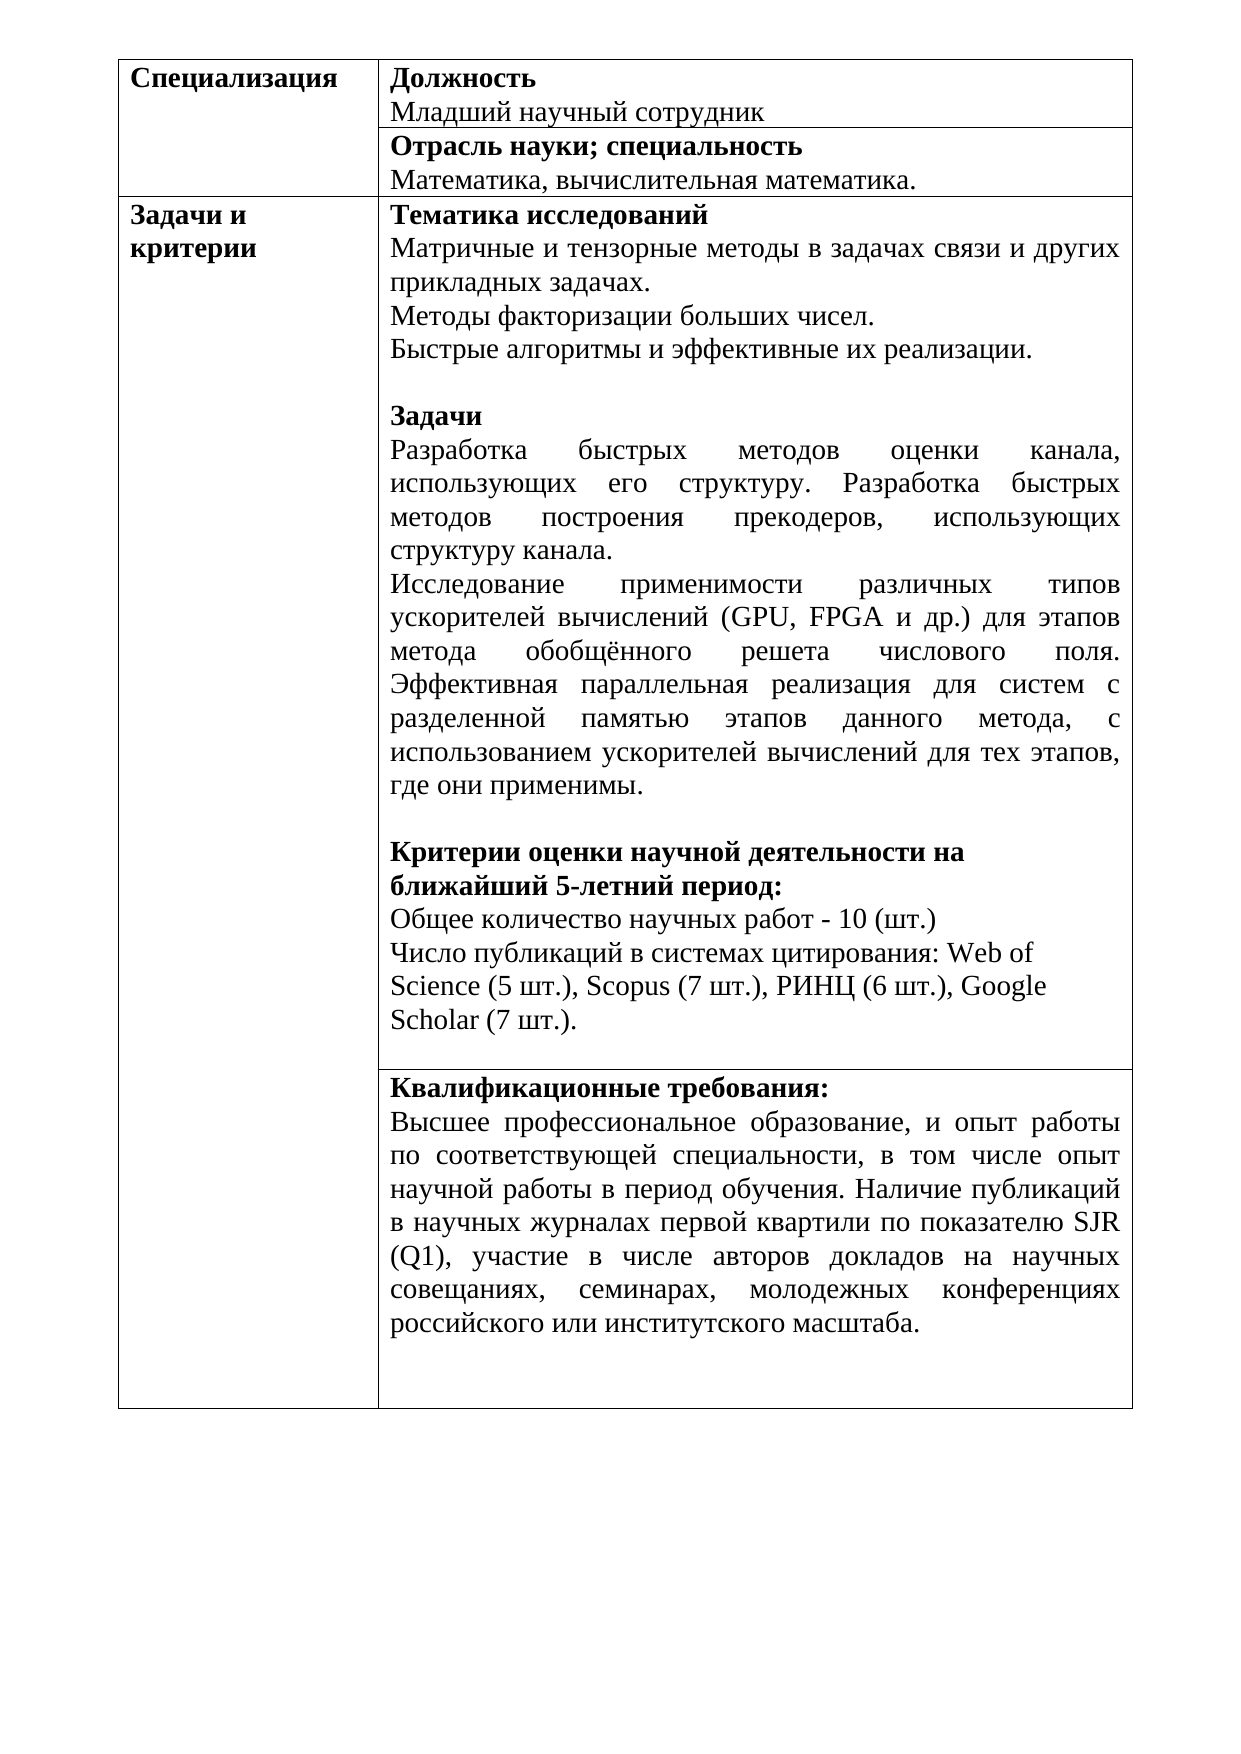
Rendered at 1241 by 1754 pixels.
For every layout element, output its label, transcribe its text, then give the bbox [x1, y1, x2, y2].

table_cell Отрасль науки; специальность Математика, вычислительная математика. [379, 128, 1132, 196]
table_cell Задачи и критерии [119, 197, 378, 1408]
table_header Специализация [119, 60, 378, 196]
table_cell Квалификационные требования: Высшее профессиональное образование, и опыт работы по соответствующей специальности, в том числе опыт научной работы в период обучения. Наличие публикаций в научных журналах первой квартили по показателю SJR (Q1), участие в числе авторов докладов на научных совещаниях, семинарах, молодежных конференциях российского или институтского масштаба. [379, 1070, 1132, 1408]
table_cell Тематика исследований Матричные и тензорные методы в задачах связи и других прикладных задачах. Методы факторизации больших чисел. Быстрые алгоритмы и эффективные их реализации. Задачи Разработка быстрых методов оценки канала, использующих его структуру. Разработка быстрых методов построения прекодеров, использующих структуру канала. Исследование применимости различных типов ускорителей вычислений (GPU, FPGA и др.) для этапов метода обобщённого решета числового поля. Эффективная параллельная реализация для систем с разделенной памятью этапов данного метода, с использованием ускорителей вычислений для тех этапов, где они применимы. Критерии оценки научной деятельности на ближайший 5-летний период: Общее количество научных работ - 10 (шт.) Число публикаций в системах цитирования: Web of Science (5 шт.), Scopus (7 шт.), РИНЦ (6 шт.), Google Scholar (7 шт.). [379, 197, 1132, 1069]
table_header Должность Младший научный сотрудник [379, 60, 1132, 127]
